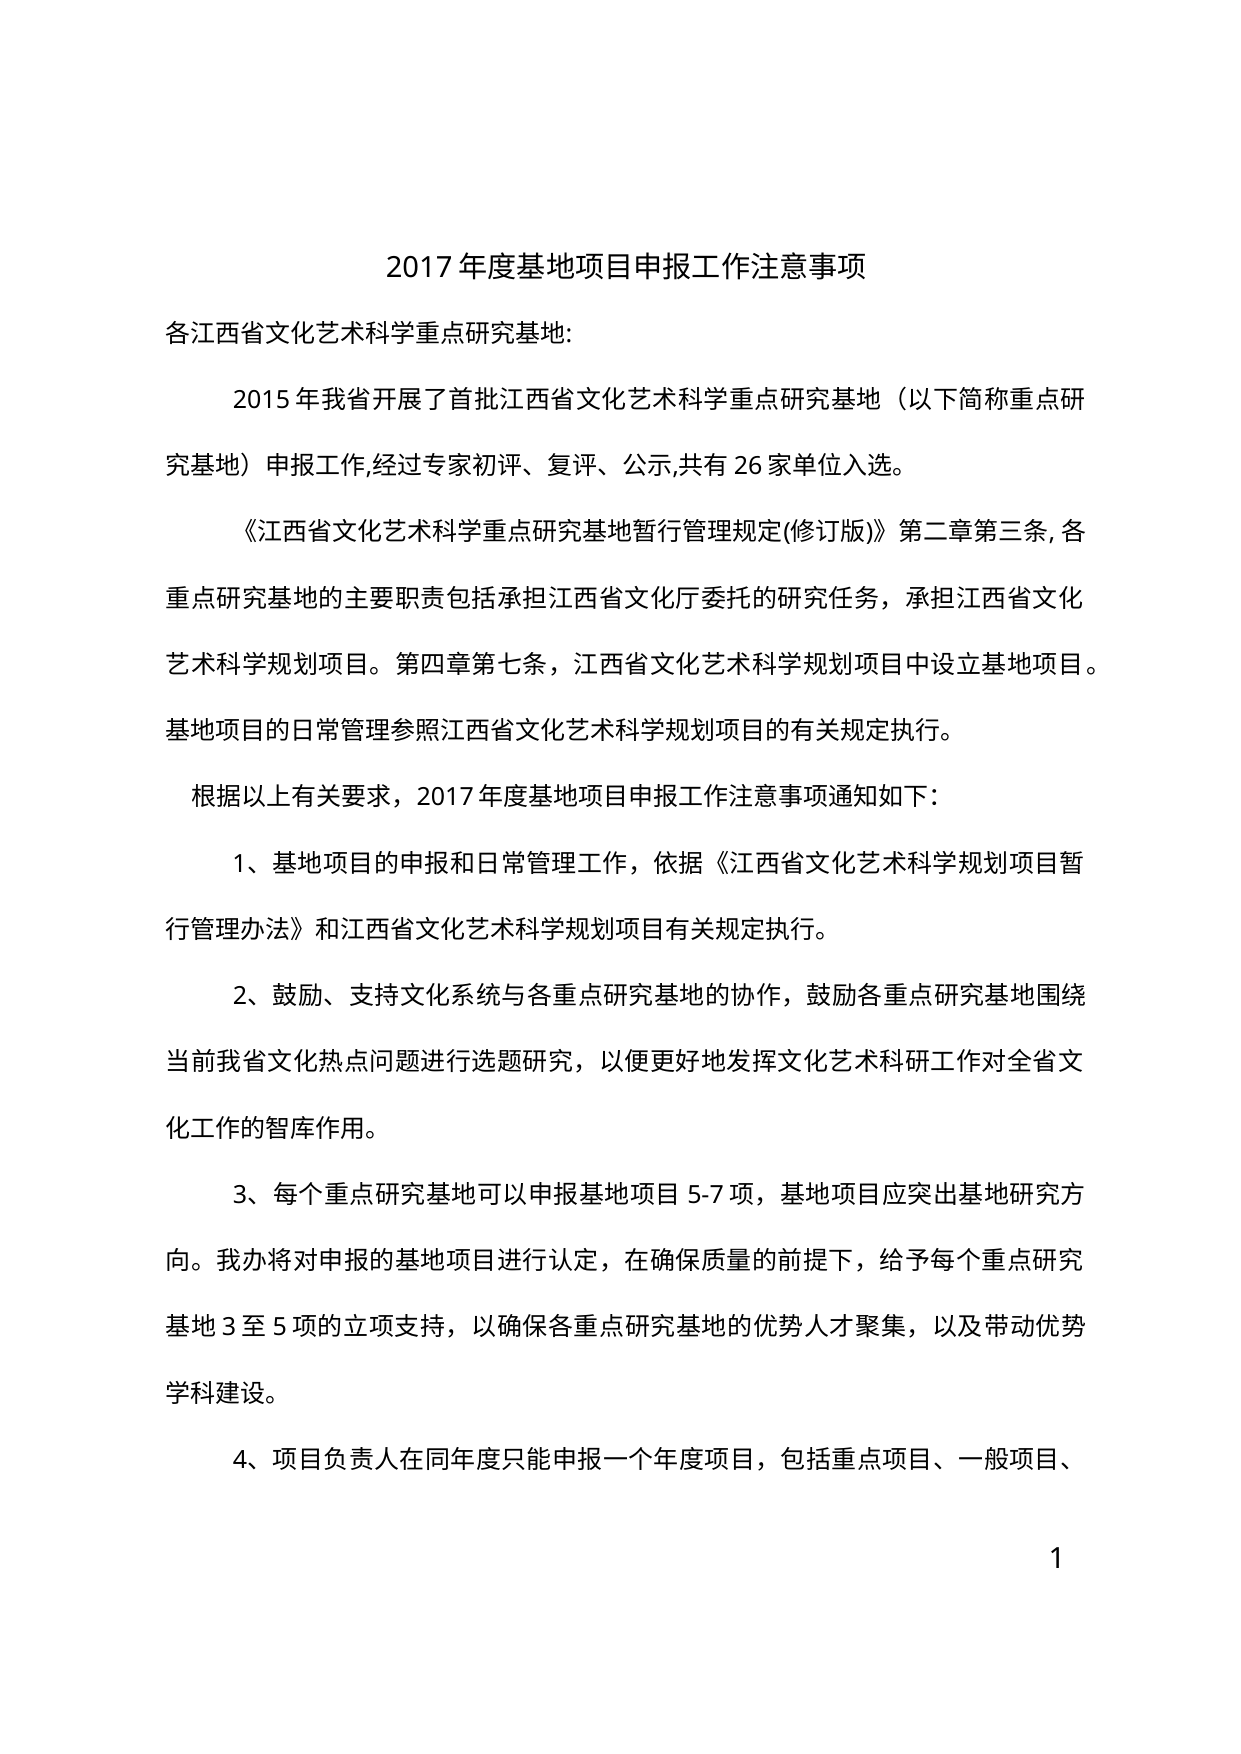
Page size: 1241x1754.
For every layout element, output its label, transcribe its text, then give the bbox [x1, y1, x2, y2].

text 1、基地项目的申报和日常管理工作，依据《江西省文化艺术科学规划项目暂行管理办法》和江西省文化艺术科学规划项目有关规定执行。 [165, 828, 1087, 961]
text 根据以上有关要求，2017年度基地项目申报工作注意事项通知如下： [165, 762, 1087, 828]
text 3、每个重点研究基地可以申报基地项目5-7项，基地项目应突出基地研究方向。我办将对申报的基地项目进行认定，在确保质量的前提下，给予每个重点研究基地3至5项的立项支持，以确保各重点研究基地的优势人才聚集，以及带动优势学科建设。 [165, 1159, 1087, 1424]
text 2015年我省开展了首批江西省文化艺术科学重点研究基地（以下简称重点研究基地）申报工作,经过专家初评、复评、公示,共有26家单位入选。 [165, 364, 1087, 497]
text 各江西省文化艺术科学重点研究基地: [165, 298, 1087, 364]
text 2、鼓励、支持文化系统与各重点研究基地的协作，鼓励各重点研究基地围绕当前我省文化热点问题进行选题研究，以便更好地发挥文化艺术科研工作对全省文化工作的智库作用。 [165, 1078, 1087, 1159]
text 2017年度基地项目申报工作注意事项 [165, 232, 1087, 298]
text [165, 1424, 1087, 1491]
text 《江西省文化艺术科学重点研究基地暂行管理规定(修订版)》第二章第三条, 各重点研究基地的主要职责包括承担江西省文化厅委托的研究任务，承担江西省文化艺术科学规划项目。第四章第七条，江西省文化艺术科学规划项目中设立基地项目。基地项目的日常管理参照江西省文化艺术科学规划项目的有关规定执行。 [165, 497, 1087, 762]
text 2、鼓励、支持文化系统与各重点研究基地的协作，鼓励各重点研究基地围绕当前我省文化热点问题进行选题研究，以便更好地发挥文化艺术科研工作对全省文化工作的智库作用。 [165, 961, 1087, 1042]
